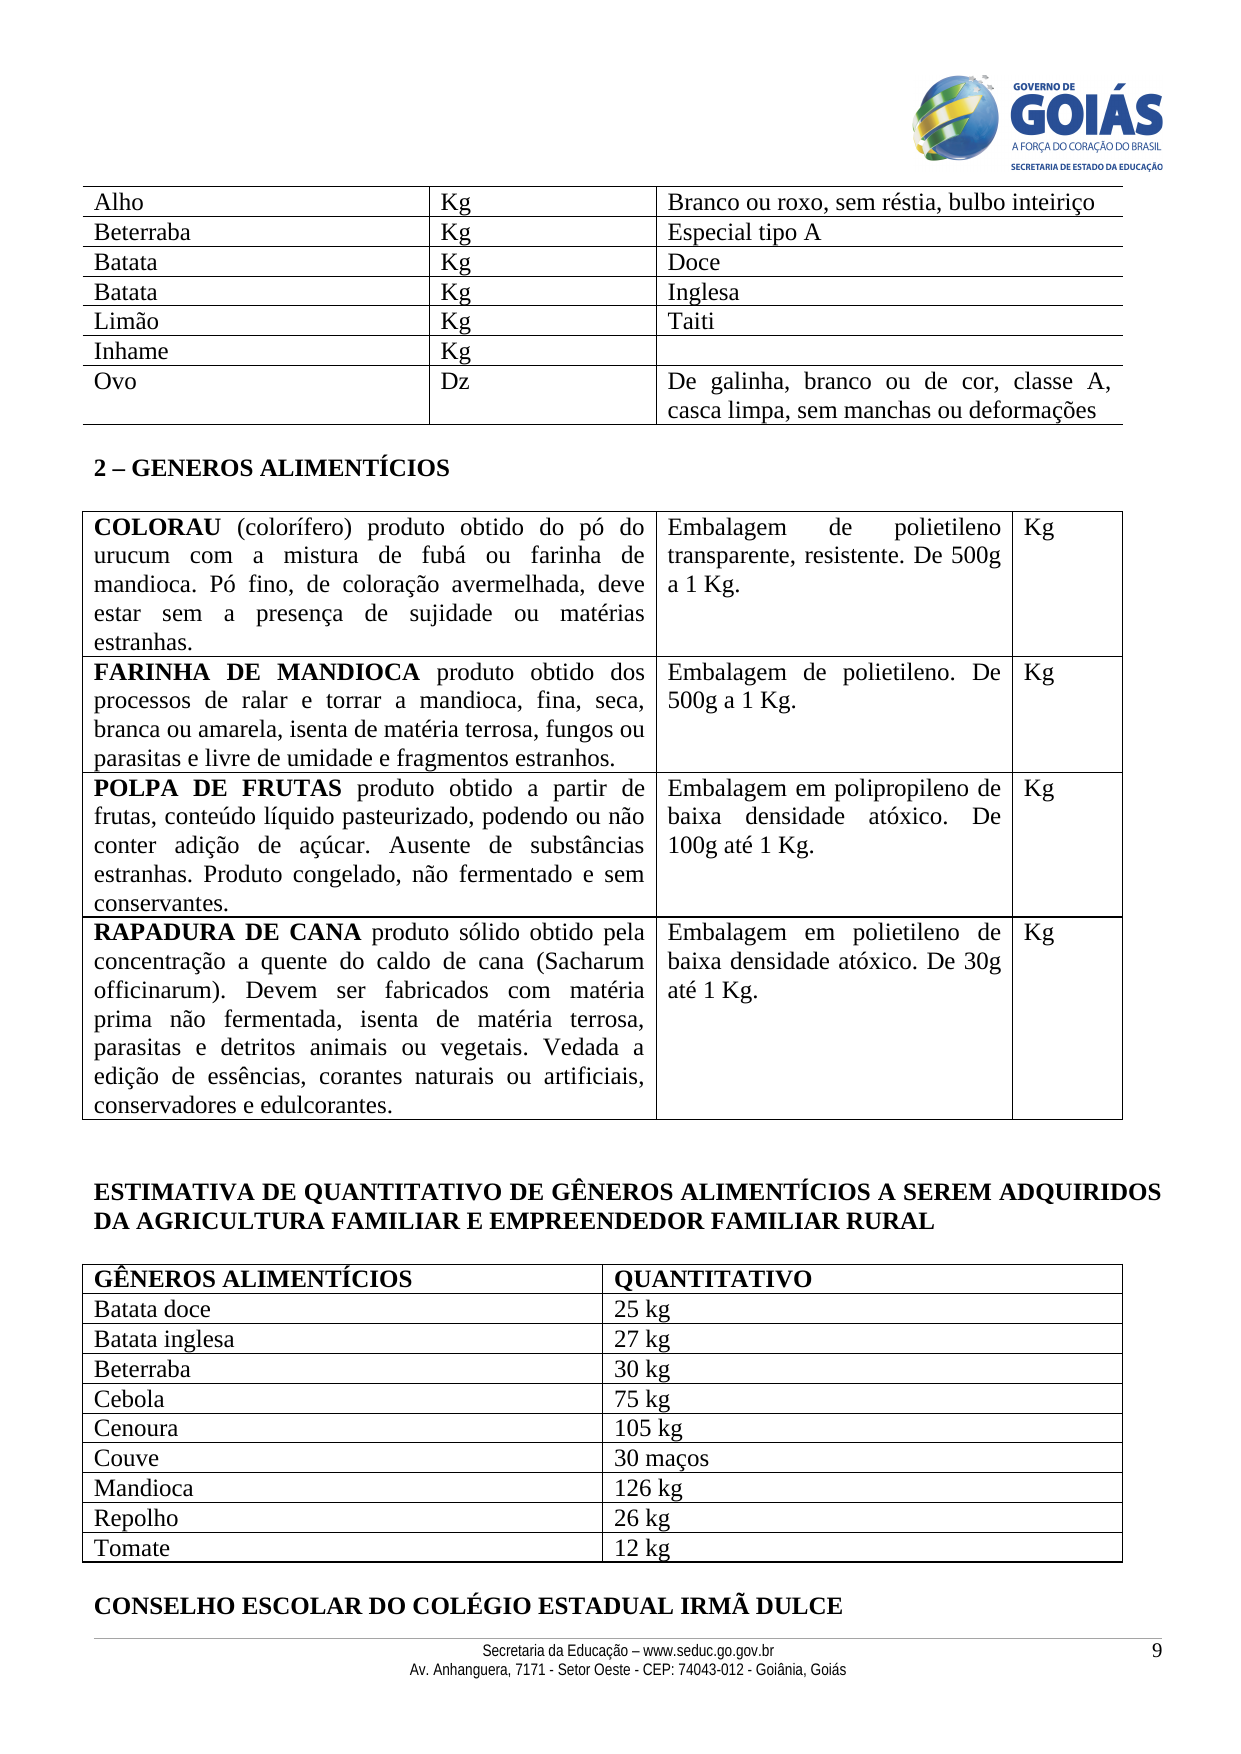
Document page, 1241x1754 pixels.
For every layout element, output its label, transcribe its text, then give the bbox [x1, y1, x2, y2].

table_header QUANTITATIVO [603, 1265, 1122, 1293]
table_header Kg [1013, 512, 1122, 656]
table_cell 27 kg [603, 1324, 1122, 1353]
table_cell 126 kg [603, 1473, 1122, 1502]
table_cell Mandioca [83, 1473, 602, 1502]
table_header GÊNEROS ALIMENTÍCIOS [83, 1265, 602, 1293]
table_cell Embalagem de polietileno. De 500g a 1 Kg. [657, 657, 1012, 772]
table_header Embalagem de polietileno transparente, resistente. De 500g a 1 Kg. [657, 512, 1012, 656]
table_cell Kg [1013, 918, 1122, 1119]
table_cell Batata [83, 277, 429, 305]
table_cell Batata inglesa [83, 1324, 602, 1353]
text 2 – GENEROS ALIMENTÍCIOS [94, 453, 1162, 482]
table_cell Taiti [657, 306, 1123, 335]
table_cell Kg [430, 336, 656, 365]
table_cell Kg [430, 277, 656, 305]
table_cell Tomate [83, 1533, 602, 1561]
table_cell Kg [1013, 657, 1122, 772]
text ESTIMATIVA DE QUANTITATIVO DE GÊNEROS ALIMENTÍCIOS A SEREM ADQUIRIDOS DA AGRICULTURA FAMILIAR E EMPREENDEDOR FAMILIAR RURAL [94, 1177, 1162, 1235]
table_cell Kg [430, 247, 656, 276]
table_cell 26 kg [603, 1503, 1122, 1532]
table_cell Kg [430, 187, 656, 216]
table_cell Kg [1013, 773, 1122, 916]
table_cell Cenoura [83, 1414, 602, 1442]
table_cell Embalagem em polipropileno de baixa densidade atóxico. De 100g até 1 Kg. [657, 773, 1012, 916]
table_cell Repolho [83, 1503, 602, 1532]
table_cell RAPADURA DE CANA produto sólido obtido pela concentração a quente do caldo de cana (Sacharum officinarum). Devem ser fabricados com matéria prima não fermentada, isenta de matéria terrosa, parasitas e detritos animais ou vegetais. Vedada a edição de essências, corantes naturais ou artificiais, conservadores e edulcorantes. [83, 918, 656, 1119]
table_cell 75 kg [603, 1384, 1122, 1412]
table_cell Dz [430, 366, 656, 423]
table_cell Batata doce [83, 1294, 602, 1323]
table_cell Batata [83, 247, 429, 276]
table_cell Kg [430, 217, 656, 246]
table_cell Cebola [83, 1384, 602, 1412]
table_cell Embalagem em polietileno de baixa densidade atóxico. De 30g até 1 Kg. [657, 918, 1012, 1119]
table_cell Beterraba [83, 1354, 602, 1383]
table_cell Especial tipo A [657, 217, 1123, 246]
table_cell POLPA DE FRUTAS produto obtido a partir de frutas, conteúdo líquido pasteurizado, podendo ou não conter adição de açúcar. Ausente de substâncias estranhas. Produto congelado, não fermentado e sem conservantes. [83, 773, 656, 916]
table_cell 12 kg [603, 1533, 1122, 1561]
table_cell Doce [657, 247, 1123, 276]
table_cell Branco ou roxo, sem réstia, bulbo inteiriço [657, 187, 1123, 216]
picture [912, 75, 1163, 172]
table_cell Couve [83, 1443, 602, 1472]
table_cell FARINHA DE MANDIOCA produto obtido dos processos de ralar e torrar a mandioca, fina, seca, branca ou amarela, isenta de matéria terrosa, fungos ou parasitas e livre de umidade e fragmentos estranhos. [83, 657, 656, 772]
text CONSELHO ESCOLAR DO COLÉGIO ESTADUAL IRMÃ DULCE [94, 1591, 1162, 1620]
table_cell Beterraba [83, 217, 429, 246]
table_cell Limão [83, 306, 429, 335]
table_header COLORAU (colorífero) produto obtido do pó do urucum com a mistura de fubá ou farinha de mandioca. Pó fino, de coloração avermelhada, deve estar sem a presença de sujidade ou matérias estranhas. [83, 512, 656, 656]
table_cell [657, 336, 1123, 365]
table_cell Alho [83, 187, 429, 216]
table_cell 30 maços [603, 1443, 1122, 1472]
table_cell Kg [430, 306, 656, 335]
table_cell 25 kg [603, 1294, 1122, 1323]
table_cell 30 kg [603, 1354, 1122, 1383]
table_cell Inglesa [657, 277, 1123, 305]
table_cell 105 kg [603, 1414, 1122, 1442]
table_cell De galinha, branco ou de cor, classe A, casca limpa, sem manchas ou deformações [657, 366, 1123, 423]
table_cell Ovo [83, 366, 429, 423]
table_cell Inhame [83, 336, 429, 365]
